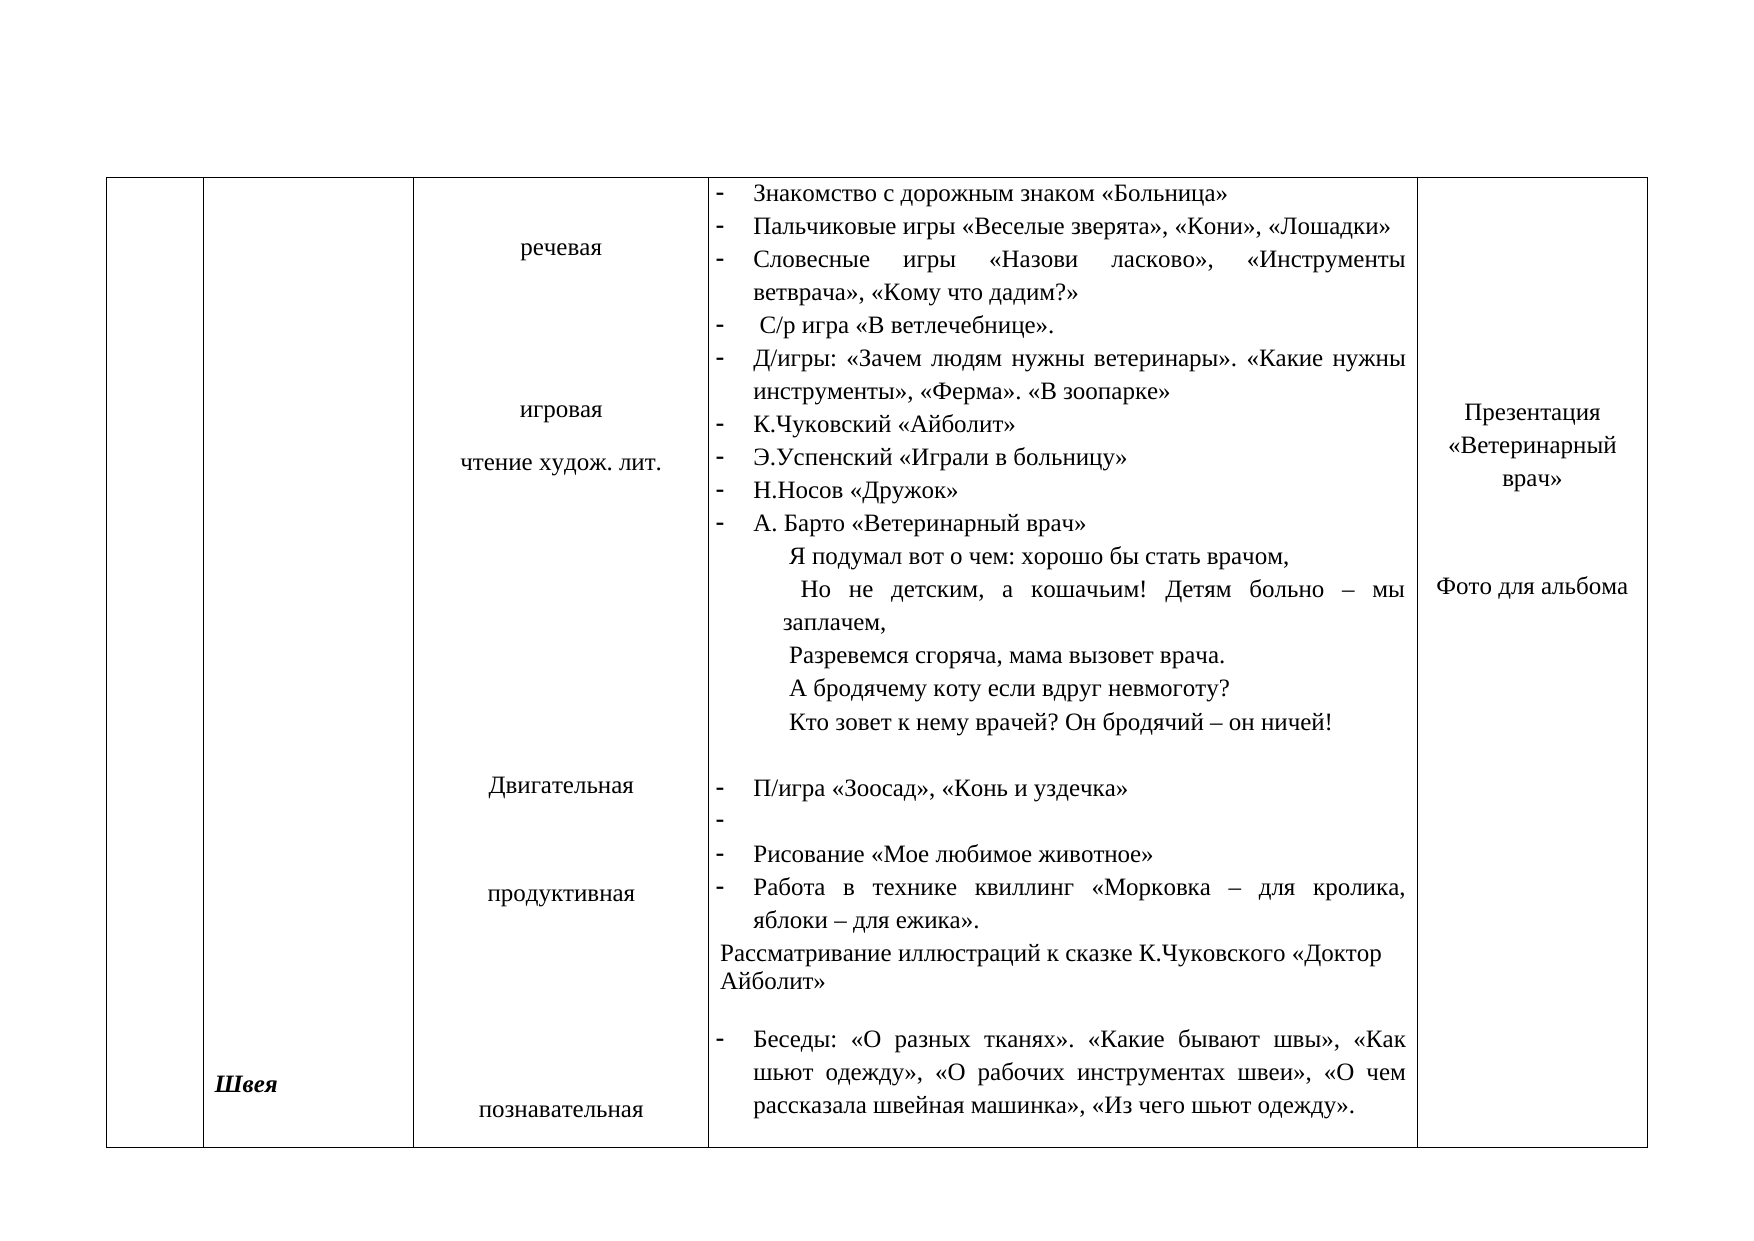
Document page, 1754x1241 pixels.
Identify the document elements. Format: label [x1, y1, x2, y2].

table_cell [709, 178, 1417, 1147]
table_cell [414, 178, 708, 1147]
table_cell [107, 178, 203, 1147]
table_cell [204, 178, 413, 1147]
table_cell [1418, 178, 1647, 1147]
